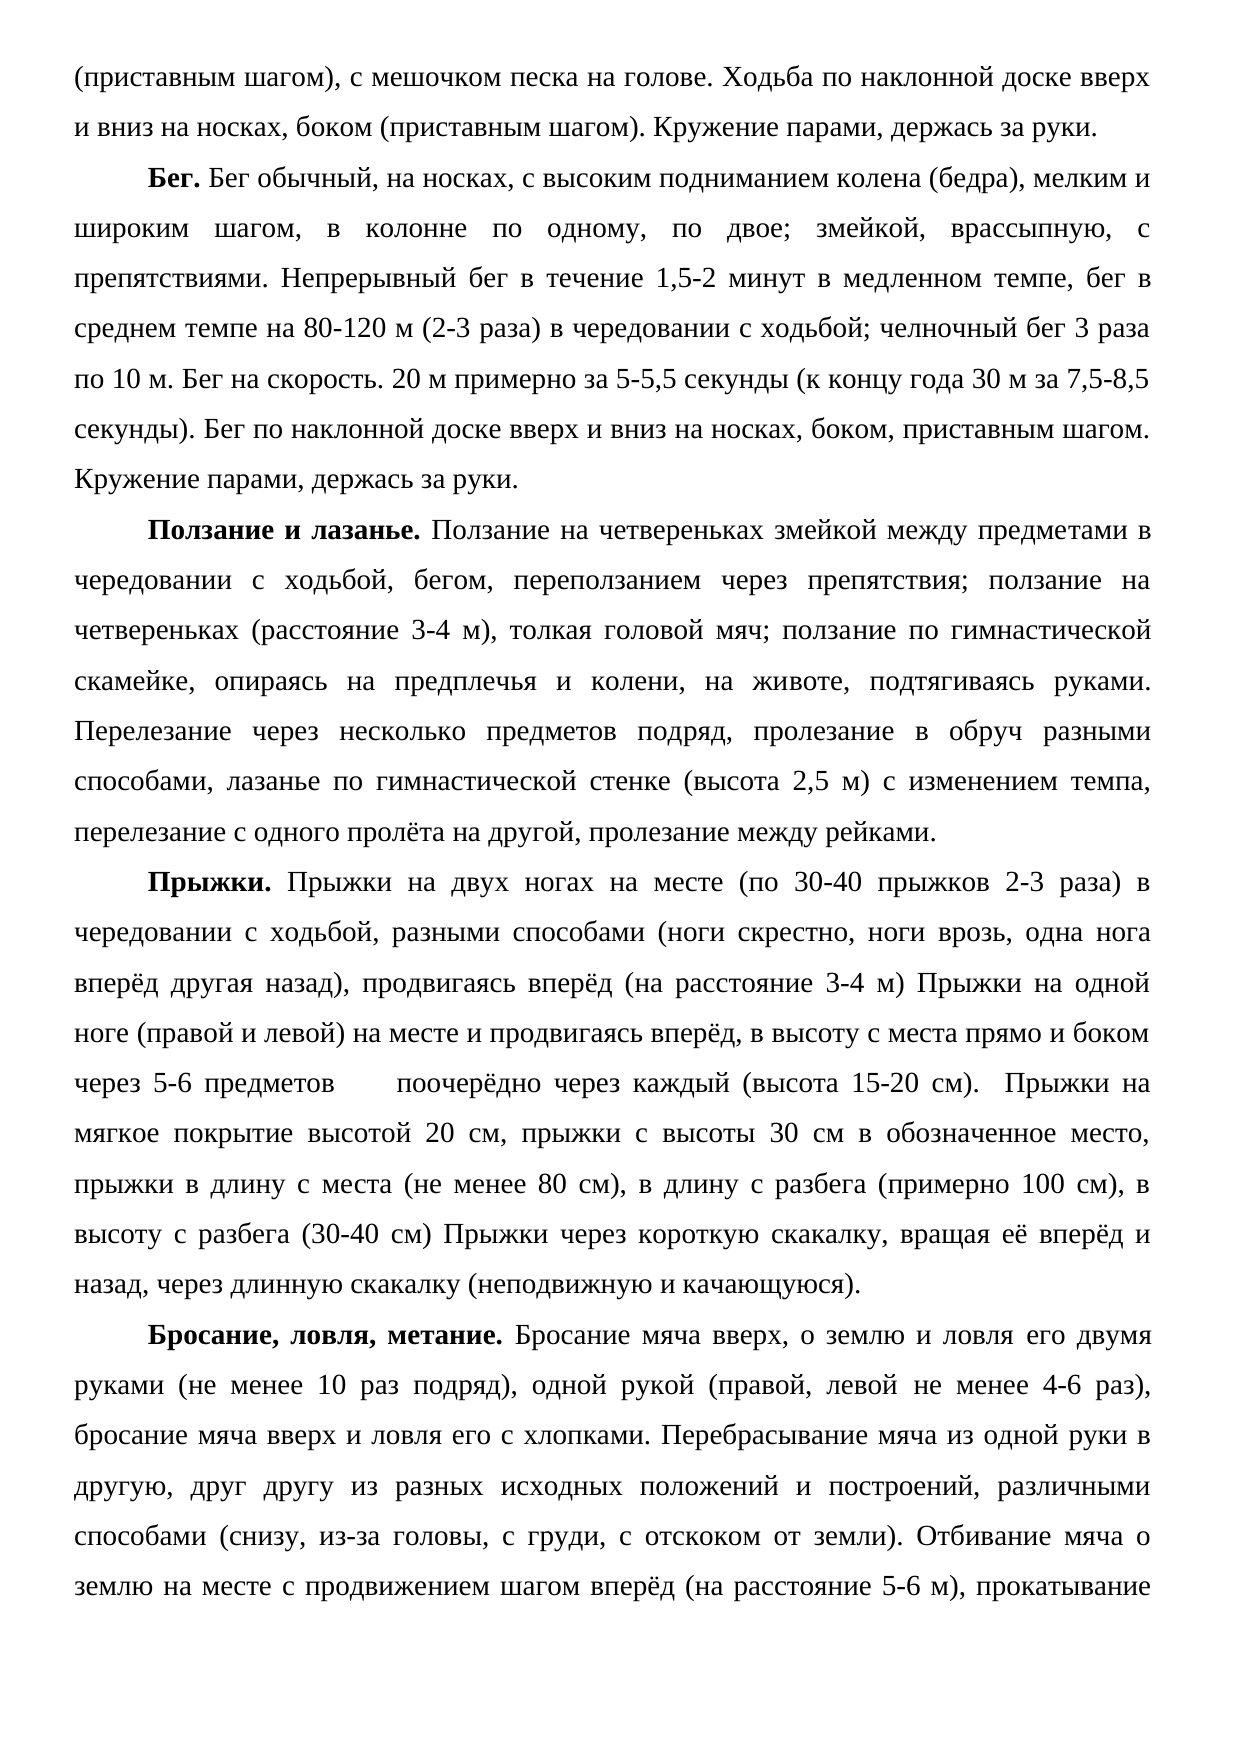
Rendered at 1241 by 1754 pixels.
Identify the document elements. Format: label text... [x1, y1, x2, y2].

text Прыжки. Прыжки на двух ногах на месте (по 30-40 прыжков 2-3 раза) в чередовании с ходьбой, разными способами (ноги скрестно, ноги врозь, одна нога вперёд другая назад), продвигаясь вперёд (на расстояние 3-4 м) Прыжки на одной ноге (правой и левой) на месте и продвигаясь вперёд, в высоту с места прямо и боком через 5-6 предметов поочерёдно через каждый (высота 15-20 см). Прыжки на мягкое покрытие высотой 20 см, прыжки с высоты 30 см в обозначенное место, прыжки в длину с места (не менее 80 см), в длину с разбега (примерно 100 см), в высоту с разбега (30-40 см) Прыжки через короткую скакалку, вращая её вперёд и назад, через длинную скакалку (неподвижную и качающуюся). [74, 864, 1152, 1300]
text Бег. Бег обычный, на носках, с высоким подниманием колена (бедра), мелким и широким шагом, в колонне по одному, по двое; змейкой, врассыпную, с препятствиями. Непрерывный бег в течение 1,5-2 минут в медленном темпе, бег в среднем темпе на 80-120 м (2-3 раза) в чередовании с ходьбой; челночный бег 3 раза по 10 м. Бег на скорость. 20 м примерно за 5-5,5 секунды (к концу года 30 м за 7,5-8,5 секунды). Бег по наклонной доске вверх и вниз на носках, боком, приставным шагом. Кружение парами, держась за руки. [74, 160, 1152, 495]
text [74, 59, 1152, 143]
text Ползание и лазанье. Ползание на четвереньках змейкой между предметами в чередовании с ходьбой, бегом, переползанием через препятствия; ползание на четвереньках (расстояние 3-4 м), толкая головой мяч; ползание по гимнастической скамейке, опираясь на предплечья и колени, на животе, подтягиваясь руками. Перелезание через несколько предметов подряд, пролезание в обруч разными способами, лазанье по гимнастической стенке (высота 2,5 м) с изменением темпа, перелезание с одного пролёта на другой, пролезание между рейками. [74, 512, 1152, 847]
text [74, 1317, 1152, 1602]
